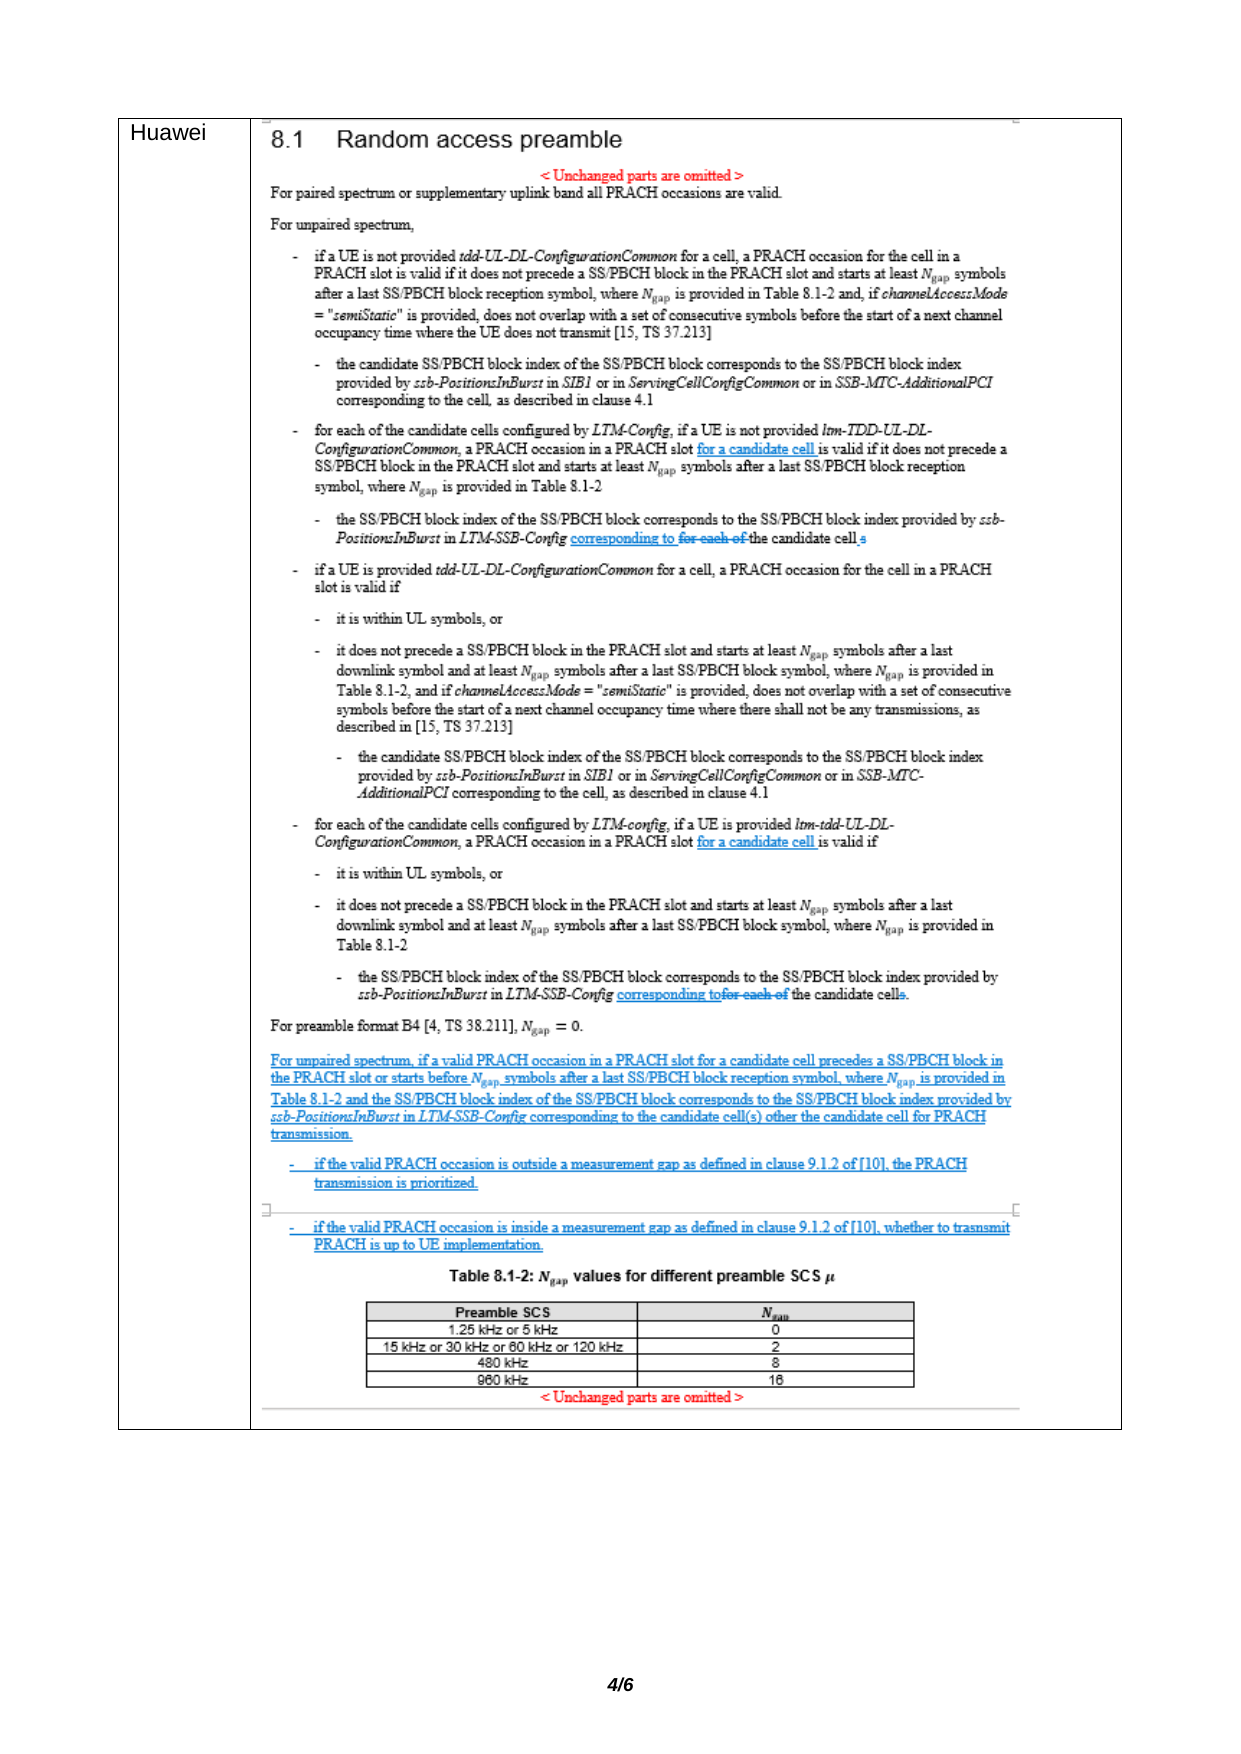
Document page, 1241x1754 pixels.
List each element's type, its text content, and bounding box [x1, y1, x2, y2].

table_cell Huawei [119, 119, 250, 1429]
table_cell [251, 119, 1121, 1429]
picture [261, 119, 1020, 1411]
